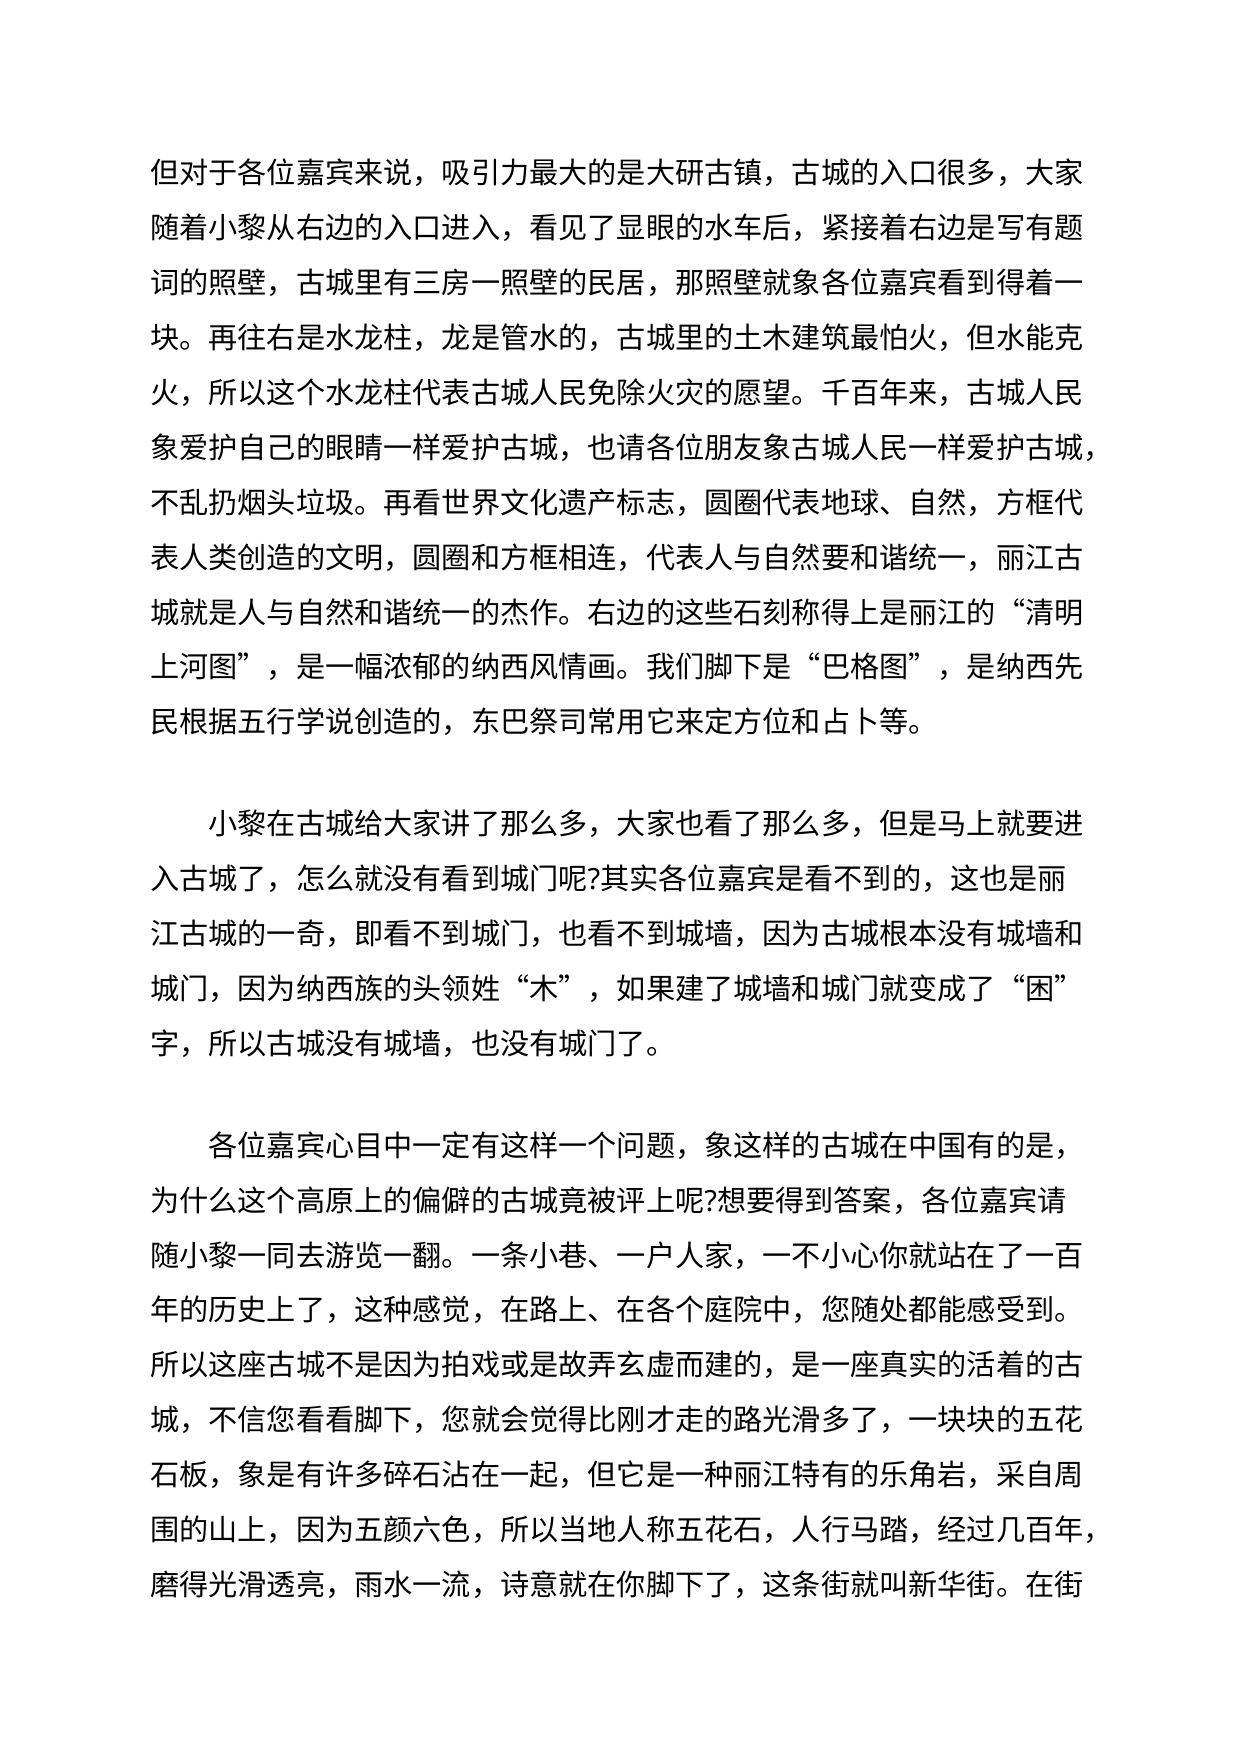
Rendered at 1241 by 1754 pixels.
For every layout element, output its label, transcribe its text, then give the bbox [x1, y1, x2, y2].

text 小黎在古城给大家讲了那么多，大家也看了那么多，但是马上就要进入古城了，怎么就没有看到城门呢?其实各位嘉宾是看不到的，这也是丽江古城的一奇，即看不到城门，也看不到城墙，因为古城根本没有城墙和城门，因为纳西族的头领姓“木”，如果建了城墙和城门就变成了“困”字，所以古城没有城墙，也没有城门了。 [150, 801, 1090, 1063]
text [150, 1122, 1090, 1604]
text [150, 150, 1090, 741]
